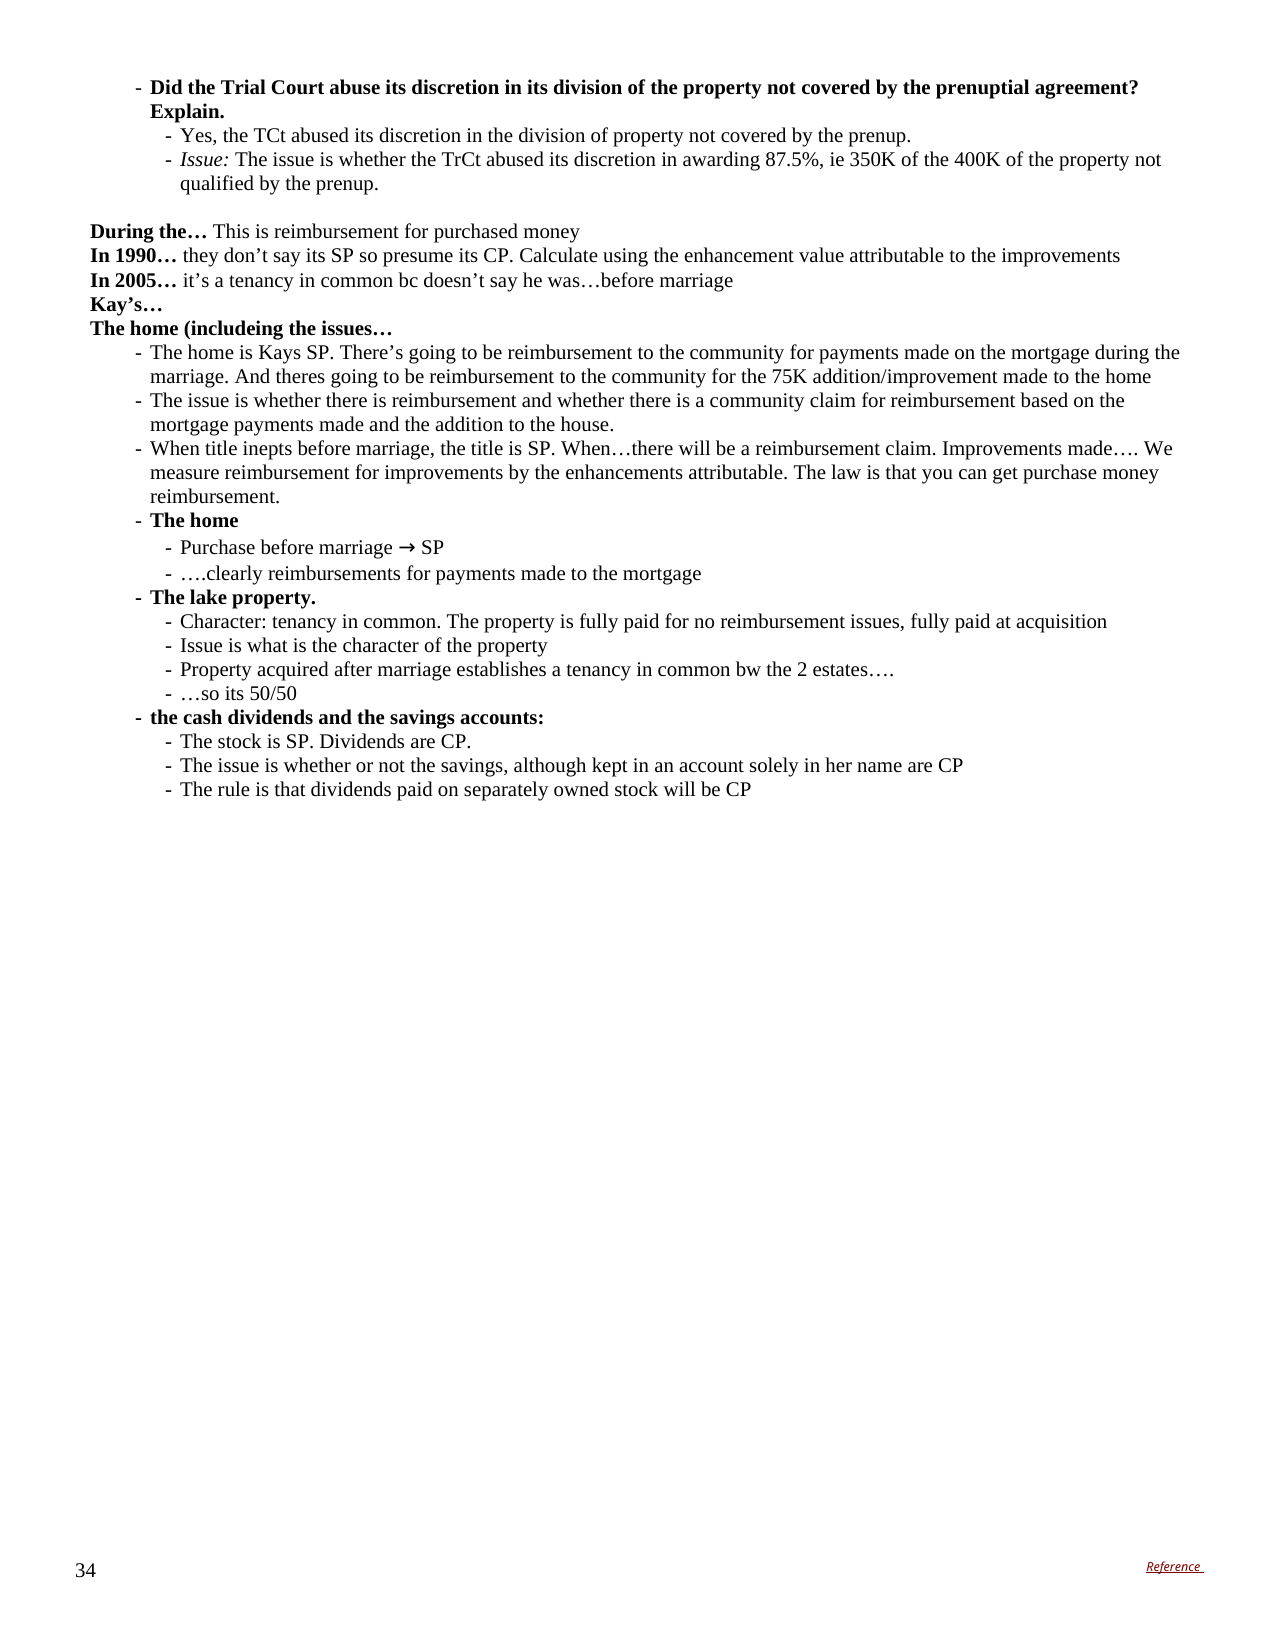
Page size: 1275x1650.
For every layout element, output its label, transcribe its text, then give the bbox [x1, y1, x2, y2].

text Kay’s… [75, 292, 1200, 316]
list Did the Trial Court abuse its discretion in its division of the property not covered by the prenuptial agreement? Explain. [135, 75, 1200, 123]
list ….clearly reimbursements for payments made to the mortgage [165, 561, 1200, 585]
list The home is Kays SP. There’s going to be reimbursement to the community for payments made on the mortgage during the marriage. And theres going to be reimbursement to the community for the 75K addition/improvement made to the home [135, 340, 1200, 388]
list The rule is that dividends paid on separately owned stock will be CP [165, 777, 1200, 801]
text In 1990… they don’t say its SP so presume its CP. Calculate using the enhancement value attributable to the improvements [75, 243, 1200, 267]
list The issue is whether or not the savings, although kept in an account solely in her name are CP [165, 753, 1200, 777]
list Property acquired after marriage establishes a tenancy in common bw the 2 estates…. [165, 657, 1200, 681]
list The stock is SP. Dividends are CP. [165, 729, 1200, 753]
list Issue: The issue is whether the TrCt abused its discretion in awarding 87.5%, ie 350K of the 400K of the property not qualified by the prenup. [165, 147, 1200, 195]
text The home (includeing the issues… [75, 316, 1200, 340]
list …so its 50/50 [165, 681, 1200, 705]
text In 2005… it’s a tenancy in common bc doesn’t say he was…before marriage [75, 267, 1200, 292]
list Purchase before marriage → SP [165, 532, 1200, 561]
text During the… This is reimbursement for purchased money [75, 219, 1200, 243]
list The lake property. [135, 585, 1200, 609]
list The issue is whether there is reimbursement and whether there is a community claim for reimbursement based on the mortgage payments made and the addition to the house. [135, 388, 1200, 436]
list When title inepts before marriage, the title is SP. When…there will be a reimbursement claim. Improvements made…. We measure reimbursement for improvements by the enhancements attributable. The law is that you can get purchase money reimbursement. [135, 436, 1200, 508]
list The home [135, 508, 1200, 532]
list Character: tenancy in common. The property is fully paid for no reimbursement issues, fully paid at acquisition [165, 609, 1200, 633]
list Issue is what is the character of the property [165, 633, 1200, 657]
list Yes, the TCt abused its discretion in the division of property not covered by the prenup. [165, 123, 1200, 147]
list the cash dividends and the savings accounts: [135, 705, 1200, 729]
